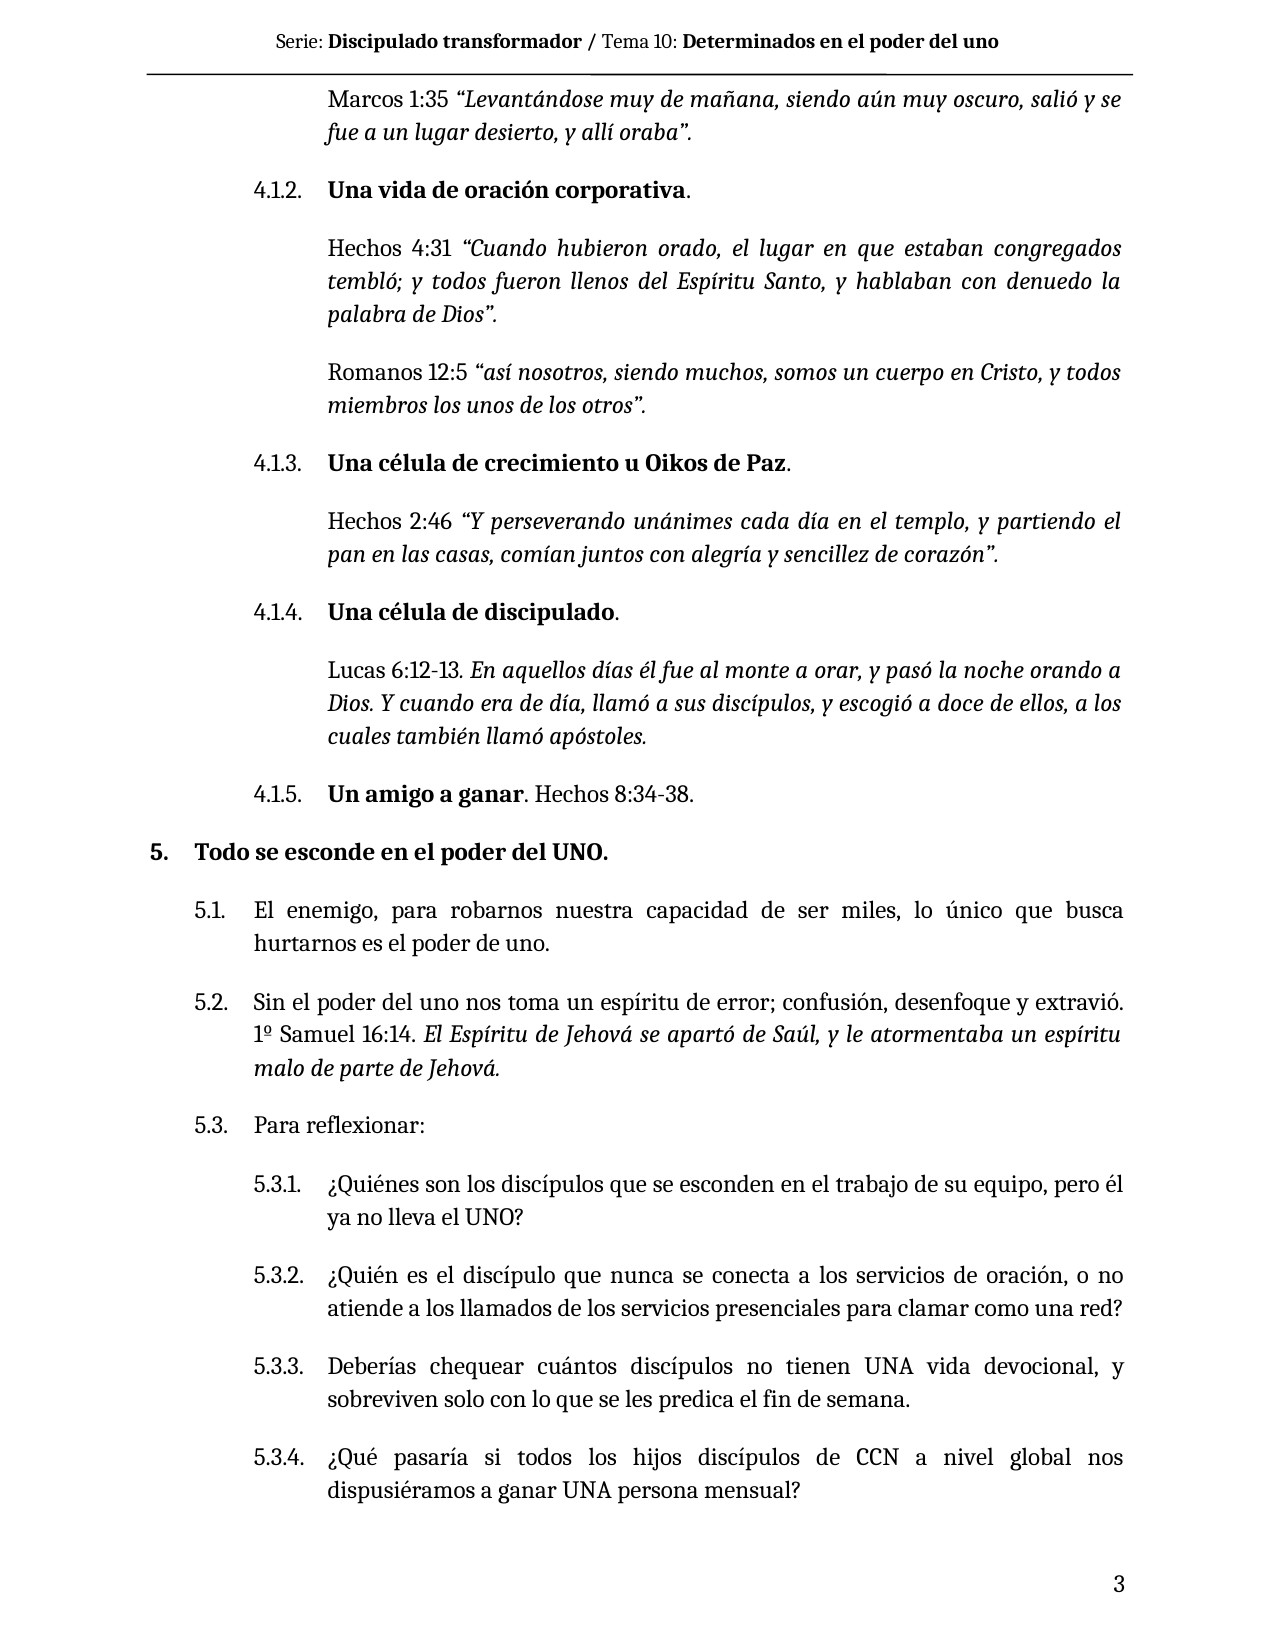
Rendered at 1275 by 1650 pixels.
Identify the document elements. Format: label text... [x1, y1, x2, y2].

list Marcos 1:35 “Levantándose muy de mañana, siendo aún muy oscuro, salió y se fue a un lugar desierto, y allí oraba”. [327, 85, 1125, 147]
list Una célula de crecimiento u Oikos de Paz. [253, 449, 1125, 478]
list Todo se esconde en el poder del UNO. [150, 838, 1125, 867]
list Hechos 4:31 “Cuando hubieron orado, el lugar en que estaban congregados tembló; y todos fueron llenos del Espíritu Santo, y hablaban con denuedo la palabra de Dios”. [327, 234, 1125, 329]
list ¿Quiénes son los discípulos que se esconden en el trabajo de su equipo, pero él ya no lleva el UNO? [253, 1169, 1125, 1231]
list Lucas 6:12-13. En aquellos días él fue al monte a orar, y pasó la noche orando a Dios. Y cuando era de día, llamó a sus discípulos, y escogió a doce de ellos, a los cuales también llamó apóstoles. [327, 656, 1125, 751]
list Una célula de discipulado. [253, 598, 1125, 627]
list Hechos 2:46 “Y perseverando unánimes cada día en el templo, y partiendo el pan en las casas, comían juntos con alegría y sencillez de corazón”. [327, 507, 1125, 569]
list Un amigo a ganar. Hechos 8:34-38. [253, 780, 1125, 809]
list Sin el poder del uno nos toma un espíritu de error; confusión, desenfoque y extravió. 1º Samuel 16:14. El Espíritu de Jehová se apartó de Saúl, y le atormentaba un espíritu malo de parte de Jehová. [194, 987, 1125, 1082]
list ¿Quién es el discípulo que nunca se conecta a los servicios de oración, o no atiende a los llamados de los servicios presenciales para clamar como una red? [253, 1261, 1125, 1322]
list Romanos 12:5 “así nosotros, siendo muchos, somos un cuerpo en Cristo, y todos miembros los unos de los otros”. [327, 358, 1125, 420]
list Deberías chequear cuántos discípulos no tienen UNA vida devocional, y sobreviven solo con lo que se les predica el fin de semana. [253, 1352, 1125, 1413]
list Para reflexionar: [194, 1111, 1125, 1140]
list Una vida de oración corporativa. [253, 176, 1125, 205]
list ¿Qué pasaría si todos los hijos discípulos de CCN a nivel global nos dispusiéramos a ganar UNA persona mensual? [253, 1443, 1125, 1504]
list El enemigo, para robarnos nuestra capacidad de ser miles, lo único que busca hurtarnos es el poder de uno. [194, 896, 1125, 958]
